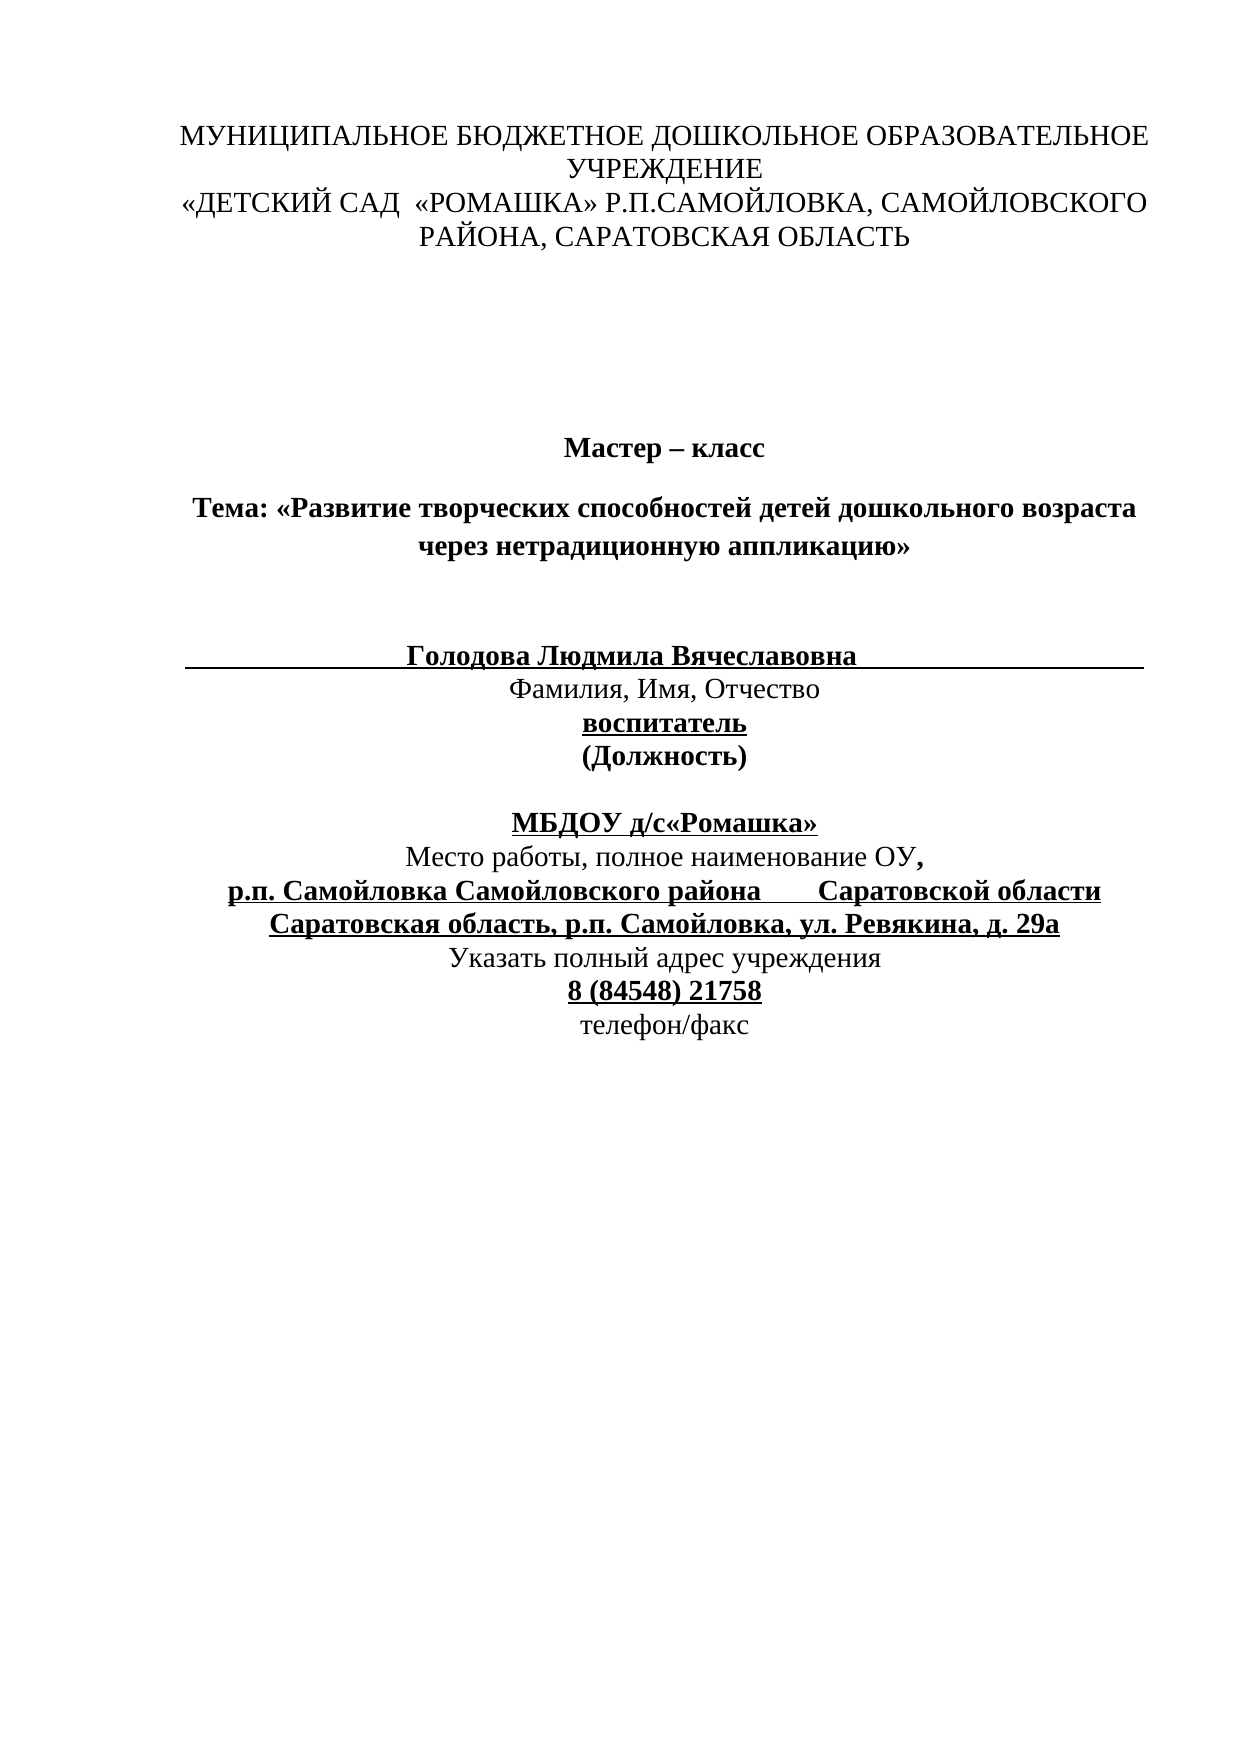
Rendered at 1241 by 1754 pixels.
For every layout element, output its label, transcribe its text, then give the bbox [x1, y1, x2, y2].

text МБДОУ д/с«Ромашка» [177, 806, 1152, 839]
text Мастер – класс [177, 430, 1152, 464]
text Голодова Людмила Вячеславовна [177, 638, 1152, 671]
text (Должность) [177, 738, 1152, 772]
text р.п. Самойловка Самойловского района Саратовской области [177, 873, 1152, 906]
text Место работы, полное наименование ОУ, [177, 839, 1152, 873]
text МУНИЦИПАЛЬНОЕ БЮДЖЕТНОЕ ДОШКОЛЬНОЕ ОБРАЗОВАТЕЛЬНОЕ УЧРЕЖДЕНИе [177, 118, 1152, 185]
text телефон/факс [177, 1007, 1152, 1040]
text Саратовская область, р.п. Самойловка, ул. Ревякина, д. 29а [177, 906, 1152, 940]
text 8 (84548) 21758 [177, 973, 1152, 1007]
text Указать полный адрес учреждения [177, 940, 1152, 973]
text Фамилия, Имя, Отчество [177, 671, 1152, 705]
text Тема: «Развитие творческих способностей детей дошкольного возраста через нетрадиционную аппликацию» [177, 490, 1152, 562]
text «ДЕТСКИЙ САД «Ромашка» р.п.Самойловка, Самойловского района, Саратовская область [177, 185, 1152, 252]
text воспитатель [177, 705, 1152, 738]
